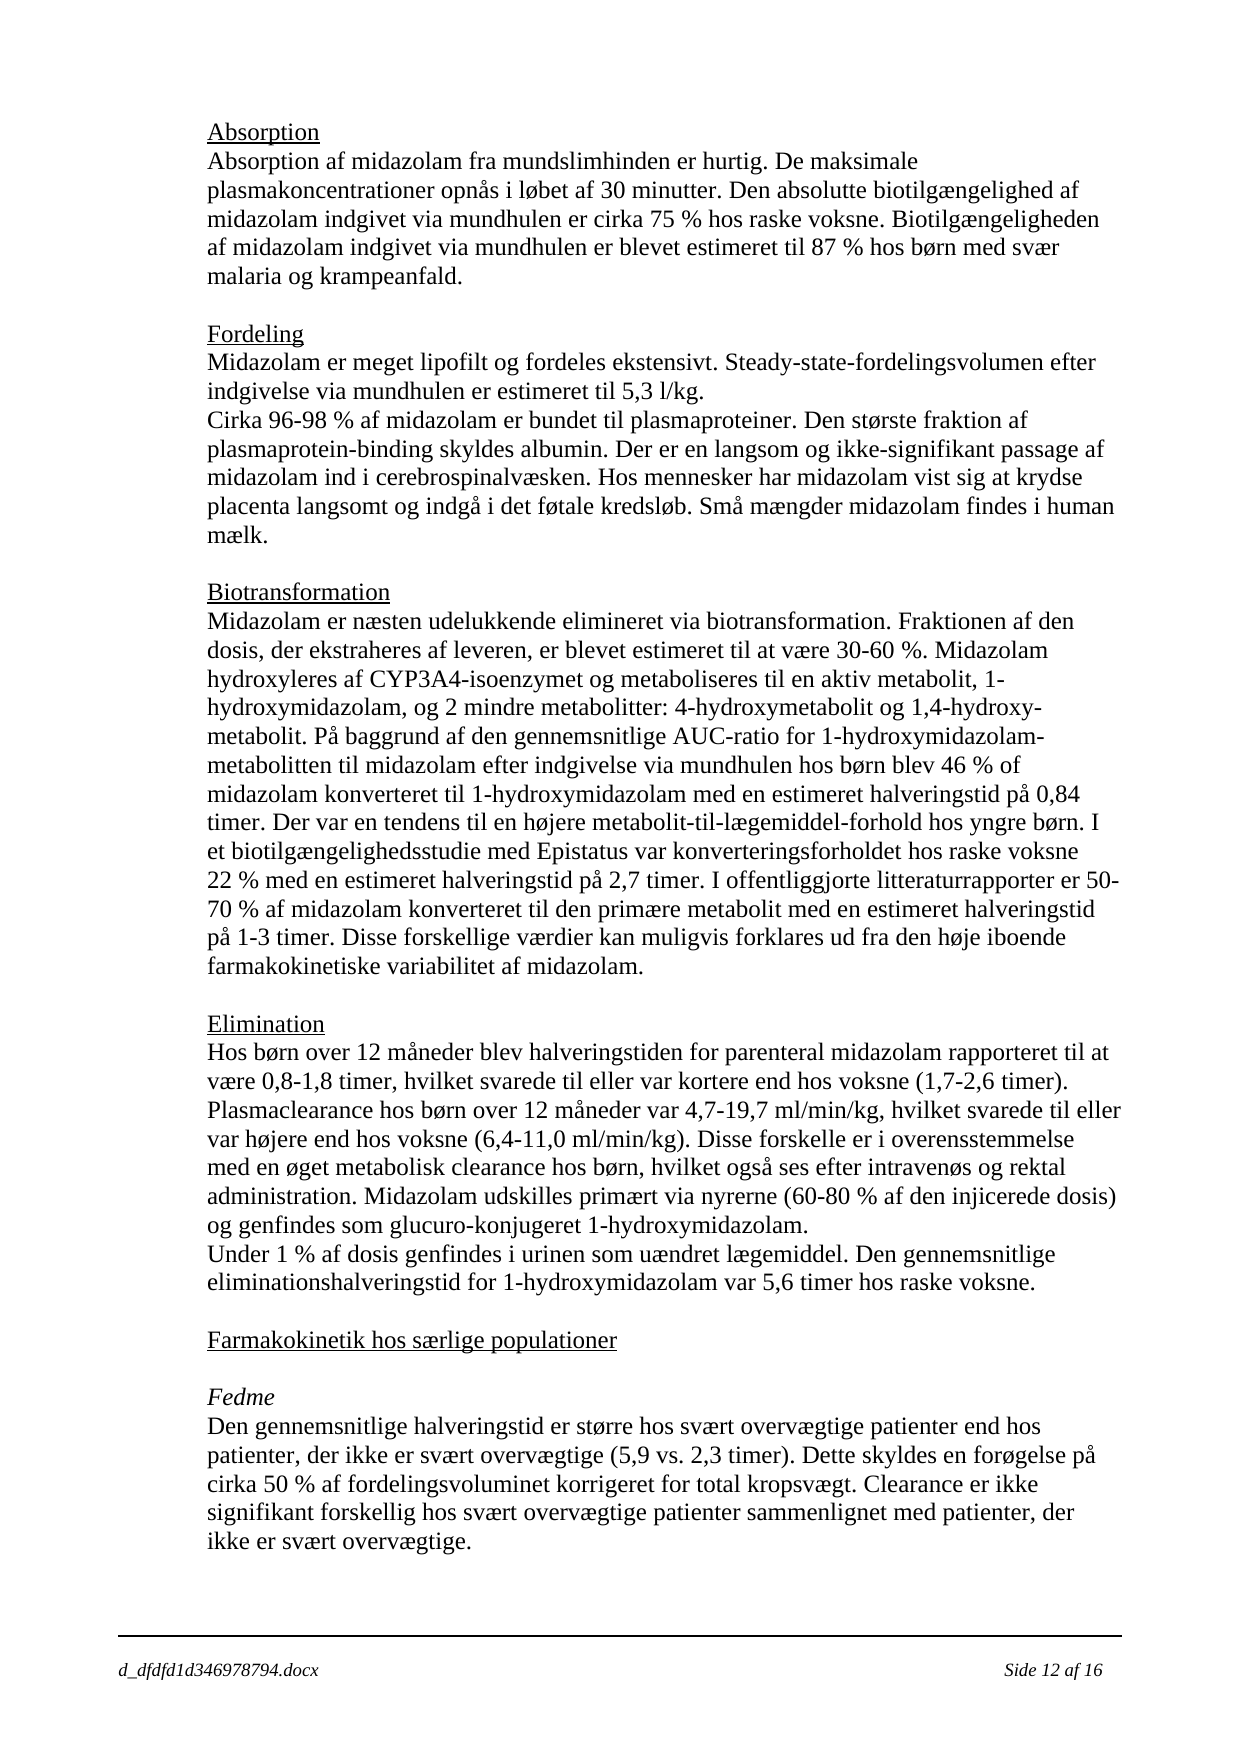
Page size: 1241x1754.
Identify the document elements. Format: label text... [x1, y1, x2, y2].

text Den gennemsnitlige halveringstid er større hos svært overvægtige patienter end hos patienter, der ikke er svært overvægtige (5,9 vs. 2,3 timer). Dette skyldes en forøgelse på cirka 50 % af fordelingsvoluminet korrigeret for total kropsvægt. Clearance er ikke signifikant forskellig hos svært overvægtige patienter sammenlignet med patienter, der ikke er svært overvægtige. [207, 1411, 1122, 1555]
text Cirka 96-98 % af midazolam er bundet til plasmaproteiner. Den største fraktion af plasmaprotein-binding skyldes albumin. Der er en langsom og ikke-signifikant passage af midazolam ind i cerebrospinalvæsken. Hos mennesker har midazolam vist sig at krydse placenta langsomt og indgå i det føtale kredsløb. Små mængder midazolam findes i human mælk. [207, 405, 1122, 549]
text Elimination [207, 1009, 1122, 1037]
text Absorption af midazolam fra mundslimhinden er hurtig. De maksimale plasmakoncentrationer opnås i løbet af 30 minutter. Den absolutte biotilgængelighed af midazolam indgivet via mundhulen er cirka 75 % hos raske voksne. Biotilgængeligheden af midazolam indgivet via mundhulen er blevet estimeret til 87 % hos børn med svær malaria og krampeanfald. [207, 146, 1122, 290]
text Hos børn over 12 måneder blev halveringstiden for parenteral midazolam rapporteret til at være 0,8-1,8 timer, hvilket svarede til eller var kortere end hos voksne (1,7-2,6 timer). Plasmaclearance hos børn over 12 måneder var 4,7-19,7 ml/min/kg, hvilket svarede til eller var højere end hos voksne (6,4-11,0 ml/min/kg). Disse forskelle er i overensstemmelse med en øget metabolisk clearance hos børn, hvilket også ses efter intravenøs og rektal administration. Midazolam udskilles primært via nyrerne (60-80 % af den injicerede dosis) og genfindes som glucuro-konjugeret 1-hydroxymidazolam. [207, 1037, 1122, 1239]
text Absorption [207, 117, 1122, 146]
text Biotransformation [207, 577, 1122, 606]
text Midazolam er meget lipofilt og fordeles ekstensivt. Steady-state-fordelingsvolumen efter indgivelse via mundhulen er estimeret til 5,3 l/kg. [207, 347, 1122, 405]
text Fedme [207, 1382, 1122, 1411]
text Fordeling [207, 319, 1122, 347]
text Midazolam er næsten udelukkende elimineret via biotransformation. Fraktionen af den dosis, der ekstraheres af leveren, er blevet estimeret til at være 30-60 %. Midazolam hydroxyleres af CYP3A4-isoenzymet og metaboliseres til en aktiv metabolit, 1-hydroxymidazolam, og 2 mindre metabolitter: 4-hydroxymetabolit og 1,4-hydroxymetabolit. På baggrund af den gennemsnitlige AUC-ratio for 1-hydroxymidazolam-metabolitten til midazolam efter indgivelse via mundhulen hos børn blev 46 % of midazolam konverteret til 1-hydroxymidazolam med en estimeret halveringstid på 0,84 timer. Der var en tendens til en højere metabolit-til-lægemiddel-forhold hos yngre børn. I et biotilgængelighedsstudie med Epistatus var konverteringsforholdet hos raske voksne 22 % med en estimeret halveringstid på 2,7 timer. I offentliggjorte litteraturrapporter er 50-70 % af midazolam konverteret til den primære metabolit med en estimeret halveringstid på 1-3 timer. Disse forskellige værdier kan muligvis forklares ud fra den høje iboende farmakokinetiske variabilitet af midazolam. [207, 606, 1122, 980]
text Under 1 % af dosis genfindes i urinen som uændret lægemiddel. Den gennemsnitlige eliminationshalveringstid for 1-hydroxymidazolam var 5,6 timer hos raske voksne. [207, 1239, 1122, 1296]
text Farmakokinetik hos særlige populationer [207, 1325, 1122, 1354]
